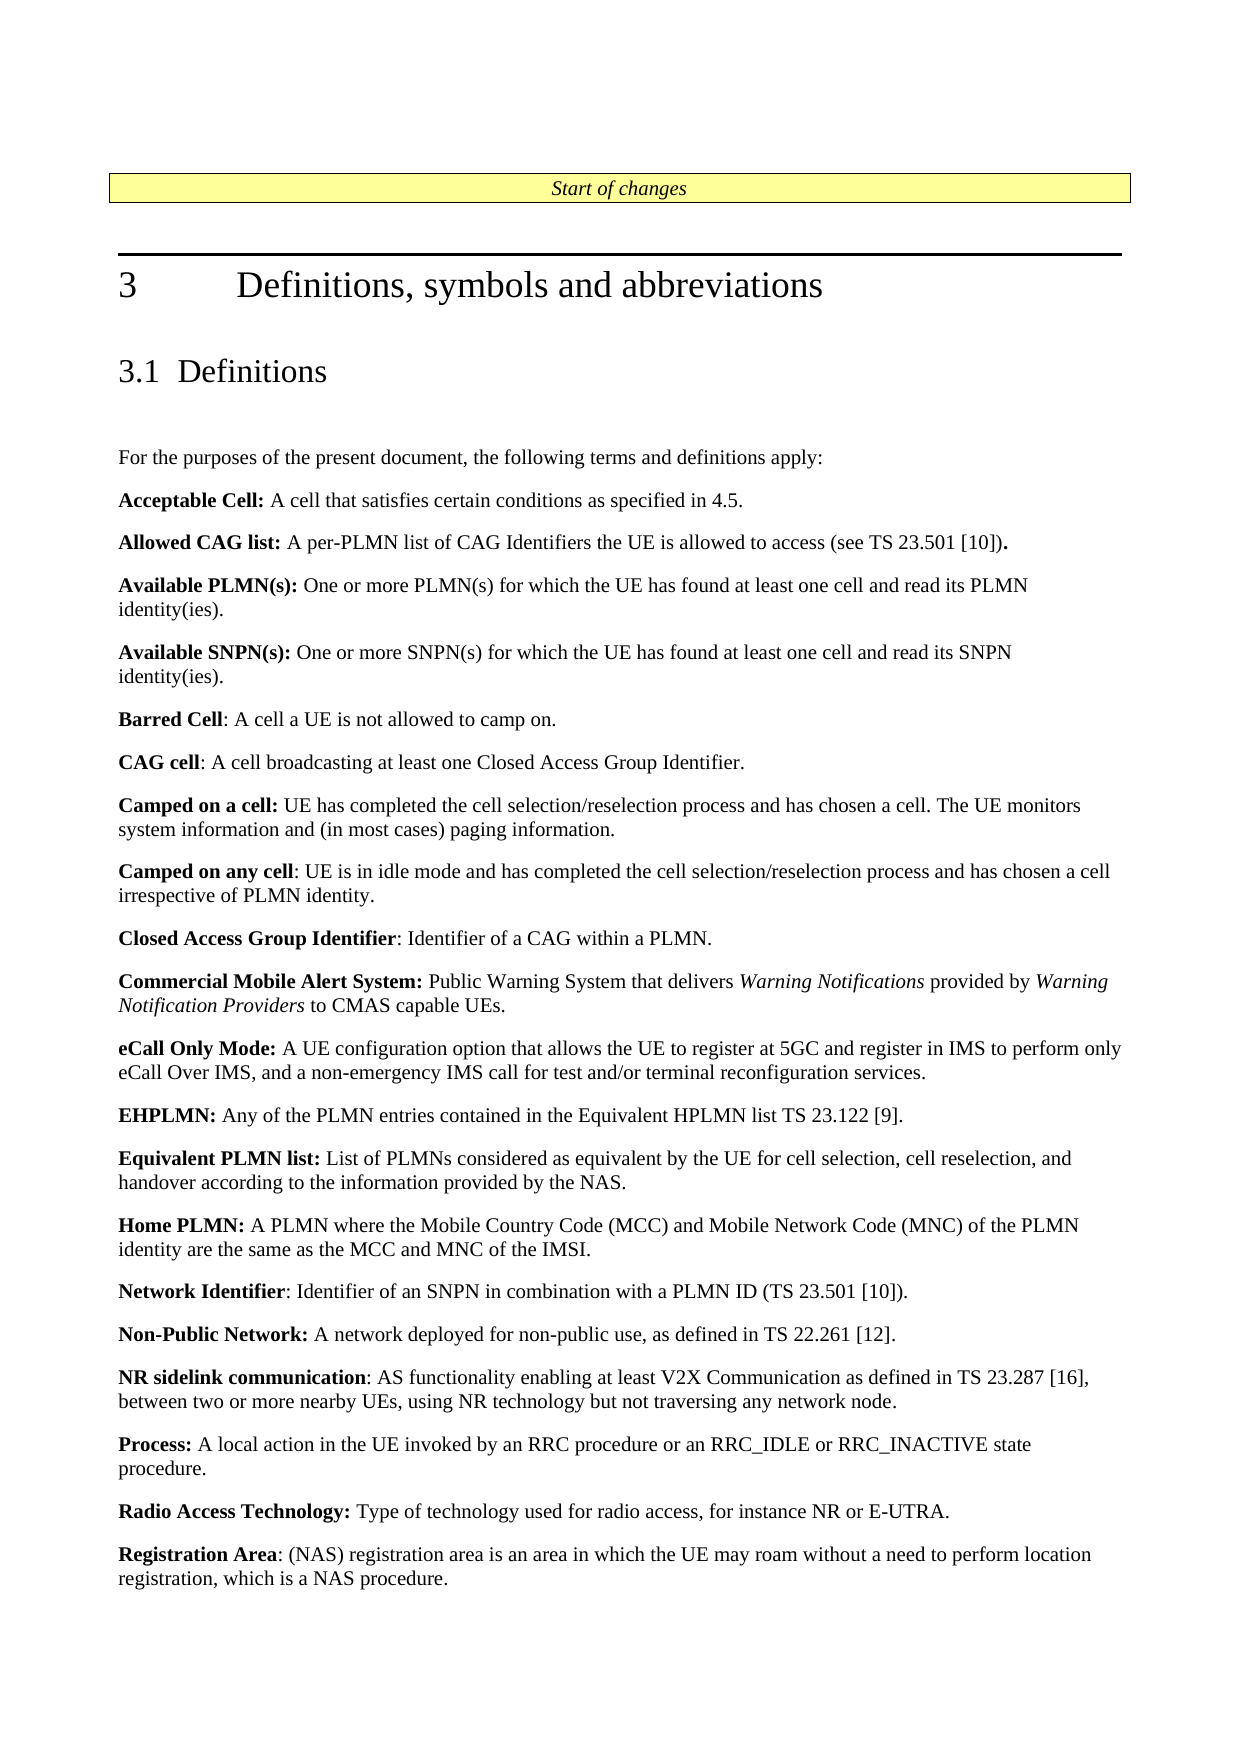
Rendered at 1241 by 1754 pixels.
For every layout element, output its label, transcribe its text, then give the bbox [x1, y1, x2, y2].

text Network Identifier: Identifier of an SNPN in combination with a PLMN ID (TS 23.501 [10]). [118, 1279, 1122, 1303]
text Process: A local action in the UE invoked by an RRC procedure or an RRC_IDLE or RRC_INACTIVE state procedure. [118, 1432, 1122, 1480]
text CAG cell: A cell broadcasting at least one Closed Access Group Identifier. [118, 750, 1122, 774]
text Acceptable Cell: A cell that satisfies certain conditions as specified in 4.5. [118, 487, 1122, 512]
text Camped on any cell: UE is in idle mode and has completed the cell selection/reselection process and has chosen a cell irrespective of PLMN identity. [118, 859, 1122, 907]
text Home PLMN: A PLMN where the Mobile Country Code (MCC) and Mobile Network Code (MNC) of the PLMN identity are the same as the MCC and MNC of the IMSI. [118, 1212, 1122, 1261]
text EHPLMN: Any of the PLMN entries contained in the Equivalent HPLMN list TS 23.122 [9]. [118, 1103, 1122, 1127]
text Start of changes [110, 174, 1130, 202]
text Allowed CAG list: A per-PLMN list of CAG Identifiers the UE is allowed to access (see TS 23.501 [10]). [118, 530, 1122, 554]
text NR sidelink communication: AS functionality enabling at least V2X Communication as defined in TS 23.287 [16], between two or more nearby UEs, using NR technology but not traversing any network node. [118, 1365, 1122, 1413]
text Camped on a cell: UE has completed the cell selection/reselection process and has chosen a cell. The UE monitors system information and (in most cases) paging information. [118, 792, 1122, 841]
text Radio Access Technology: Type of technology used for radio access, for instance NR or E-UTRA. [118, 1499, 1122, 1523]
text Available SNPN(s): One or more SNPN(s) for which the UE has found at least one cell and read its SNPN identity(ies). [118, 640, 1122, 688]
text For the purposes of the present document, the following terms and definitions apply: [118, 445, 1122, 469]
text 3 Definitions, symbols and abbreviations [118, 256, 1122, 306]
text Closed Access Group Identifier: Identifier of a CAG within a PLMN. [118, 926, 1122, 950]
text Barred Cell: A cell a UE is not allowed to camp on. [118, 707, 1122, 731]
text 3.1 Definitions [118, 351, 1122, 390]
text eCall Only Mode: A UE configuration option that allows the UE to register at 5GC and register in IMS to perform only eCall Over IMS, and a non-emergency IMS call for test and/or terminal reconfiguration services. [118, 1036, 1122, 1084]
text Non-Public Network: A network deployed for non-public use, as defined in TS 22.261 [12]. [118, 1322, 1122, 1346]
text Commercial Mobile Alert System: Public Warning System that delivers Warning Notifications provided by Warning Notification Providers to CMAS capable UEs. [118, 969, 1122, 1017]
text Equivalent PLMN list: List of PLMNs considered as equivalent by the UE for cell selection, cell reselection, and handover according to the information provided by the NAS. [118, 1146, 1122, 1194]
text Available PLMN(s): One or more PLMN(s) for which the UE has found at least one cell and read its PLMN identity(ies). [118, 573, 1122, 621]
text Registration Area: (NAS) registration area is an area in which the UE may roam without a need to perform location registration, which is a NAS procedure. [118, 1542, 1122, 1590]
